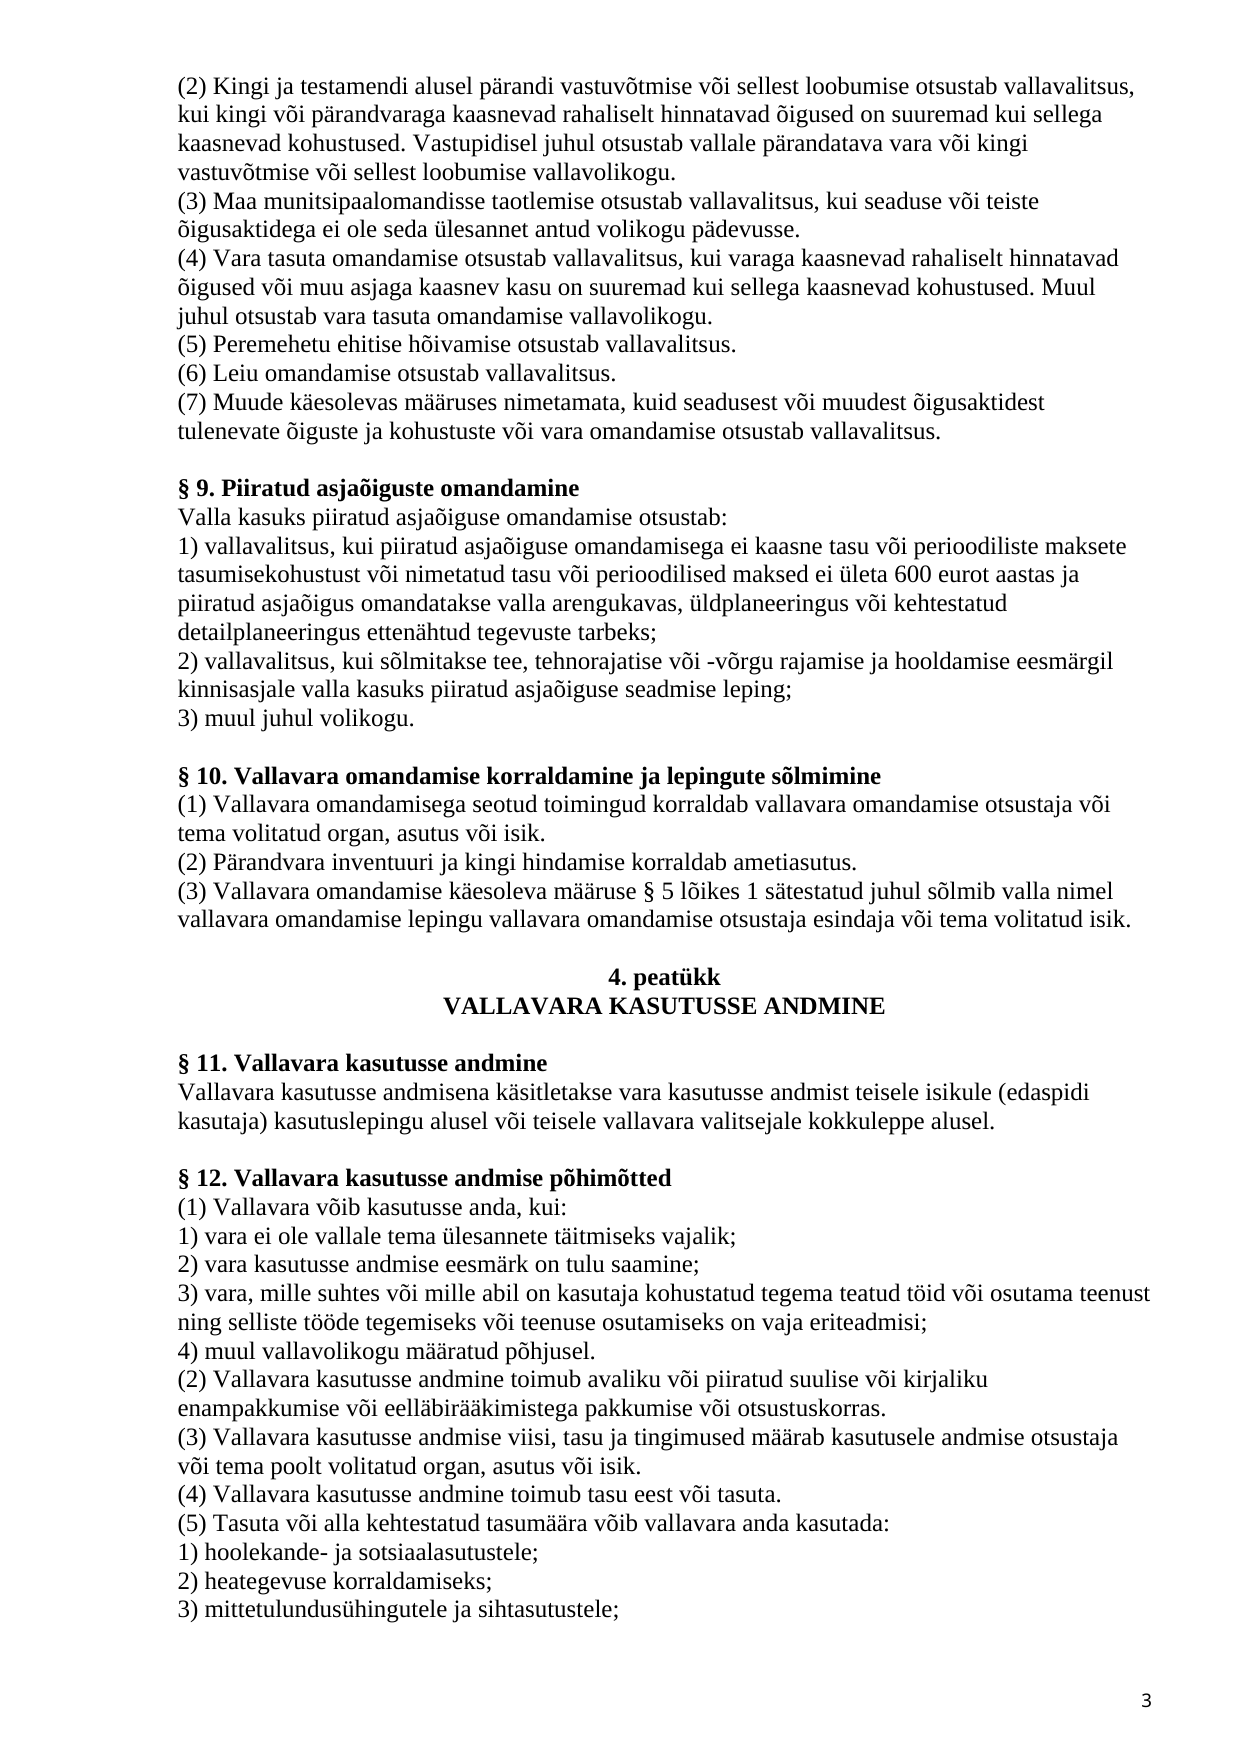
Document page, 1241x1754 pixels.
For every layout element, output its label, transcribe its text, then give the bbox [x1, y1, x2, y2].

text Valla kasuks piiratud asjaõiguse omandamise otsustab: [177, 502, 1152, 531]
text 3) mittetulundusühingutele ja sihtasutustele; [177, 1594, 1152, 1623]
text (2) Vallavara kasutusse andmine toimub avaliku või piiratud suulise või kirjaliku enampakkumise või eelläbirääkimistega pakkumise või otsustuskorras. [177, 1364, 1152, 1422]
text 1) hoolekande- ja sotsiaalasutustele; [177, 1537, 1152, 1566]
text § 11. Vallavara kasutusse andmine [177, 1048, 1152, 1077]
text (2) Kingi ja testamendi alusel pärandi vastuvõtmise või sellest loobumise otsustab vallavalitsus, kui kingi või pärandvaraga kaasnevad rahaliselt hinnatavad õigused on suuremad kui sellega kaasnevad kohustused. Vastupidisel juhul otsustab vallale pärandatava vara või kingi vastuvõtmise või sellest loobumise vallavolikogu. [177, 71, 1152, 186]
text § 12. Vallavara kasutusse andmise põhimõtted [177, 1163, 1152, 1192]
text VALLAVARA KASUTUSSE ANDMINE [177, 991, 1152, 1019]
text 2) vallavalitsus, kui sõlmitakse tee, tehnorajatise või -võrgu rajamise ja hooldamise eesmärgil kinnisasjale valla kasuks piiratud asjaõiguse seadmise leping; [177, 646, 1152, 703]
text (7) Muude käesolevas määruses nimetamata, kuid seadusest või muudest õigusaktidest tulenevate õiguste ja kohustuste või vara omandamise otsustab vallavalitsus. [177, 387, 1152, 444]
text 3) vara, mille suhtes või mille abil on kasutaja kohustatud tegema teatud töid või osutama teenust ning selliste tööde tegemiseks või teenuse osutamiseks on vaja eriteadmisi; [177, 1278, 1152, 1336]
text (3) Maa munitsipaalomandisse taotlemise otsustab vallavalitsus, kui seaduse või teiste õigusaktidega ei ole seda ülesannet antud volikogu pädevusse. [177, 186, 1152, 243]
text (1) Vallavara võib kasutusse anda, kui: [177, 1192, 1152, 1221]
text 4) muul vallavolikogu määratud põhjusel. [177, 1336, 1152, 1364]
text 3) muul juhul volikogu. [177, 703, 1152, 732]
text (5) Peremehetu ehitise hõivamise otsustab vallavalitsus. [177, 329, 1152, 358]
text § 9. Piiratud asjaõiguste omandamine [177, 473, 1152, 502]
text 1) vallavalitsus, kui piiratud asjaõiguse omandamisega ei kaasne tasu või perioodiliste maksete tasumisekohustust või nimetatud tasu või perioodilised maksed ei ületa 600 eurot aastas ja piiratud asjaõigus omandatakse valla arengukavas, üldplaneeringus või kehtestatud detailplaneeringus ettenähtud tegevuste tarbeks; [177, 531, 1152, 646]
text 1) vara ei ole vallale tema ülesannete täitmiseks vajalik; [177, 1221, 1152, 1249]
text § 10. Vallavara omandamise korraldamine ja lepingute sõlmimine [177, 761, 1152, 789]
text (5) Tasuta või alla kehtestatud tasumäära võib vallavara anda kasutada: [177, 1508, 1152, 1537]
text 2) vara kasutusse andmise eesmärk on tulu saamine; [177, 1249, 1152, 1278]
text (4) Vallavara kasutusse andmine toimub tasu eest või tasuta. [177, 1479, 1152, 1508]
text (3) Vallavara omandamise käesoleva määruse § 5 lõikes 1 sätestatud juhul sõlmib valla nimel vallavara omandamise lepingu vallavara omandamise otsustaja esindaja või tema volitatud isik. [177, 876, 1152, 933]
text (4) Vara tasuta omandamise otsustab vallavalitsus, kui varaga kaasnevad rahaliselt hinnatavad õigused või muu asjaga kaasnev kasu on suuremad kui sellega kaasnevad kohustused. Muul juhul otsustab vara tasuta omandamise vallavolikogu. [177, 243, 1152, 329]
text Vallavara kasutusse andmisena käsitletakse vara kasutusse andmist teisele isikule (edaspidi kasutaja) kasutuslepingu alusel või teisele vallavara valitsejale kokkuleppe alusel. [177, 1077, 1152, 1134]
text 2) heategevuse korraldamiseks; [177, 1566, 1152, 1594]
text (2) Pärandvara inventuuri ja kingi hindamise korraldab ametiasutus. [177, 847, 1152, 876]
text (6) Leiu omandamise otsustab vallavalitsus. [177, 358, 1152, 387]
text 4. peatükk [177, 962, 1152, 991]
text (1) Vallavara omandamisega seotud toimingud korraldab vallavara omandamise otsustaja või tema volitatud organ, asutus või isik. [177, 789, 1152, 847]
text (3) Vallavara kasutusse andmise viisi, tasu ja tingimused määrab kasutusele andmise otsustaja või tema poolt volitatud organ, asutus või isik. [177, 1422, 1152, 1479]
